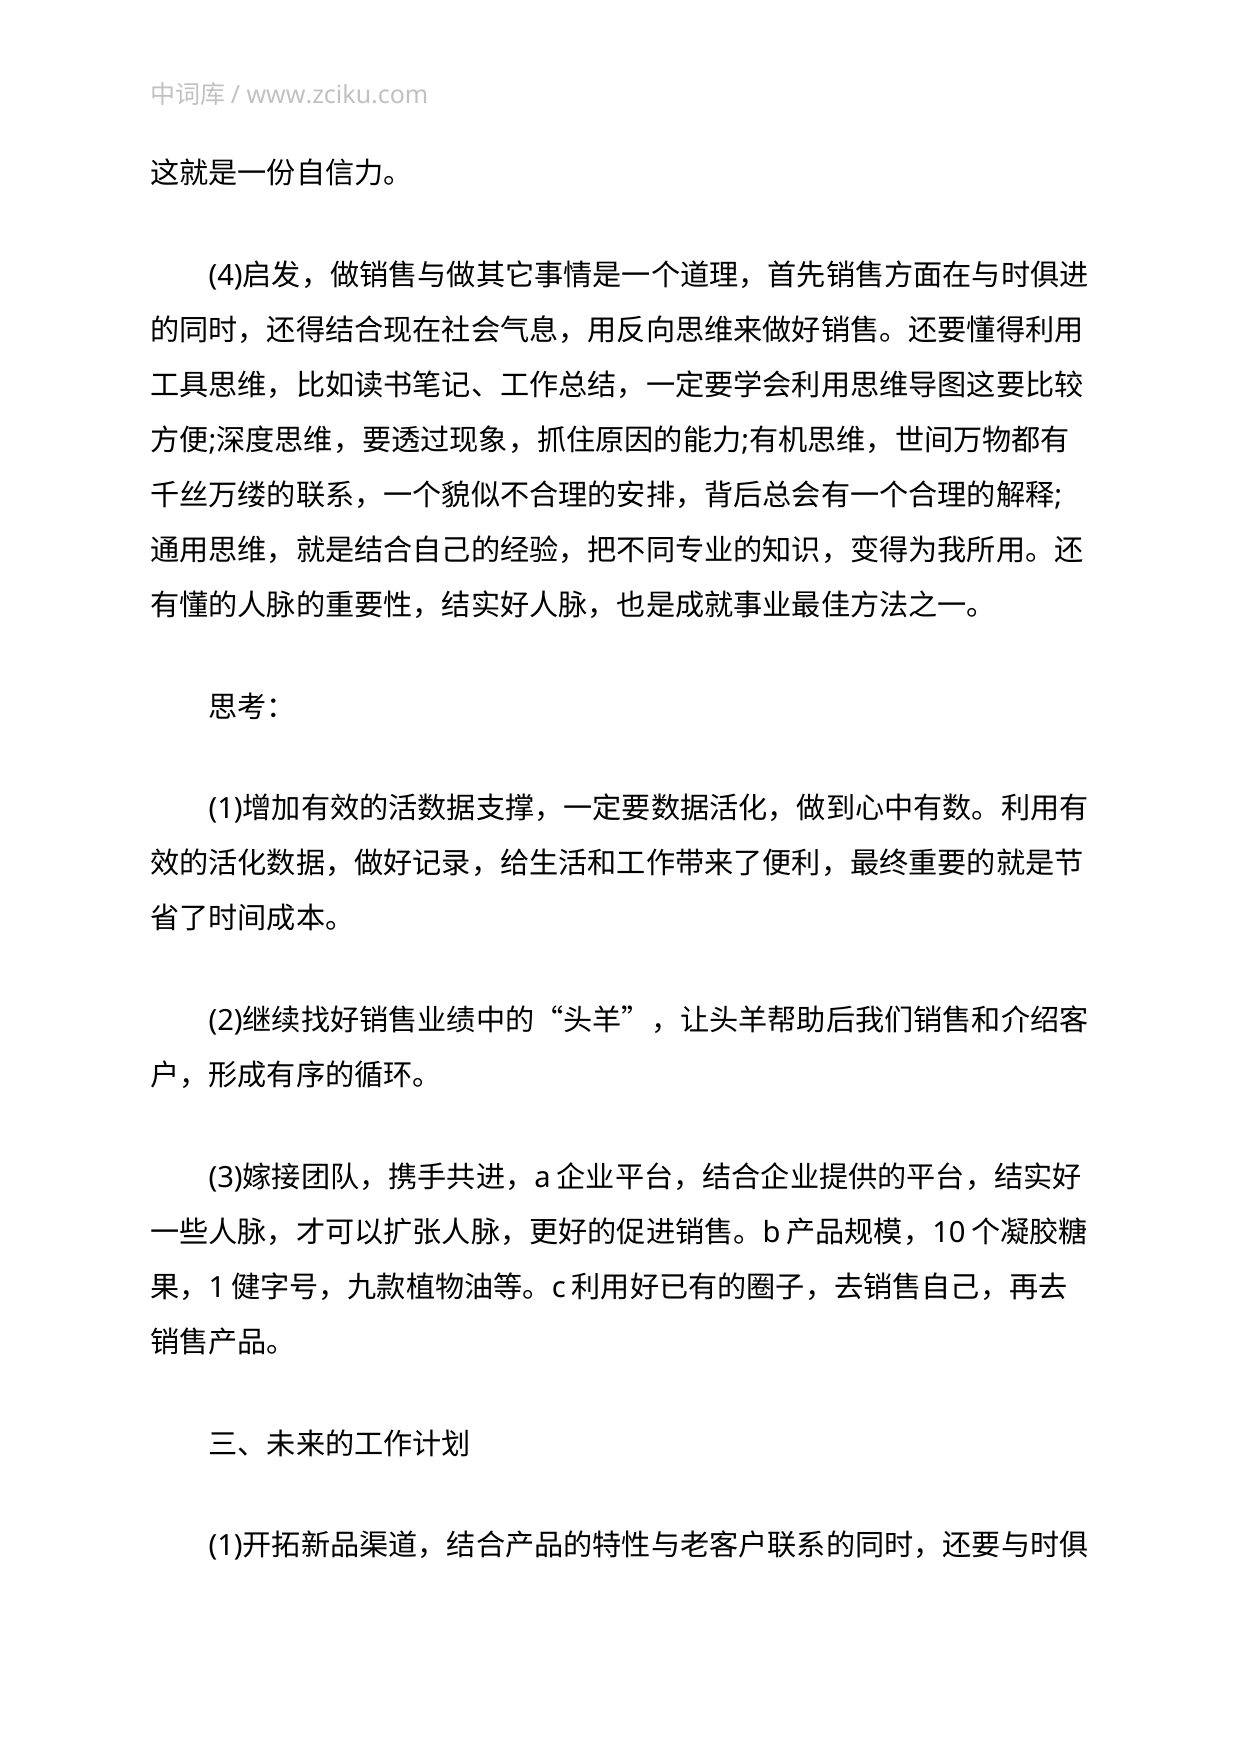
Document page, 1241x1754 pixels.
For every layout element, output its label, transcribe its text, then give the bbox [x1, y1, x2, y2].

text (3)嫁接团队，携手共进，a企业平台，结合企业提供的平台，结实好一些人脉，才可以扩张人脉，更好的促进销售。b产品规模，10个凝胶糖果，1健字号，九款植物油等。c利用好已有的圈子，去销售自己，再去销售产品。 [150, 1153, 1090, 1361]
text (4)启发，做销售与做其它事情是一个道理，首先销售方面在与时俱进的同时，还得结合现在社会气息，用反向思维来做好销售。还要懂得利用工具思维，比如读书笔记、工作总结，一定要学会利用思维导图这要比较方便;深度思维，要透过现象，抓住原因的能力;有机思维，世间万物都有千丝万缕的联系，一个貌似不合理的安排，背后总会有一个合理的解释;通用思维，就是结合自己的经验，把不同专业的知识，变得为我所用。还有懂的人脉的重要性，结实好人脉，也是成就事业最佳方法之一。 [150, 252, 1090, 624]
text 三、未来的工作计划 [150, 1420, 1090, 1462]
text 思考： [150, 683, 1090, 726]
text (1)增加有效的活数据支撑，一定要数据活化，做到心中有数。利用有效的活化数据，做好记录，给生活和工作带来了便利，最终重要的就是节省了时间成本。 [150, 785, 1090, 937]
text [150, 150, 1090, 192]
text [150, 1522, 1090, 1564]
text (2)继续找好销售业绩中的“头羊”，让头羊帮助后我们销售和介绍客户，形成有序的循环。 [150, 997, 1090, 1094]
